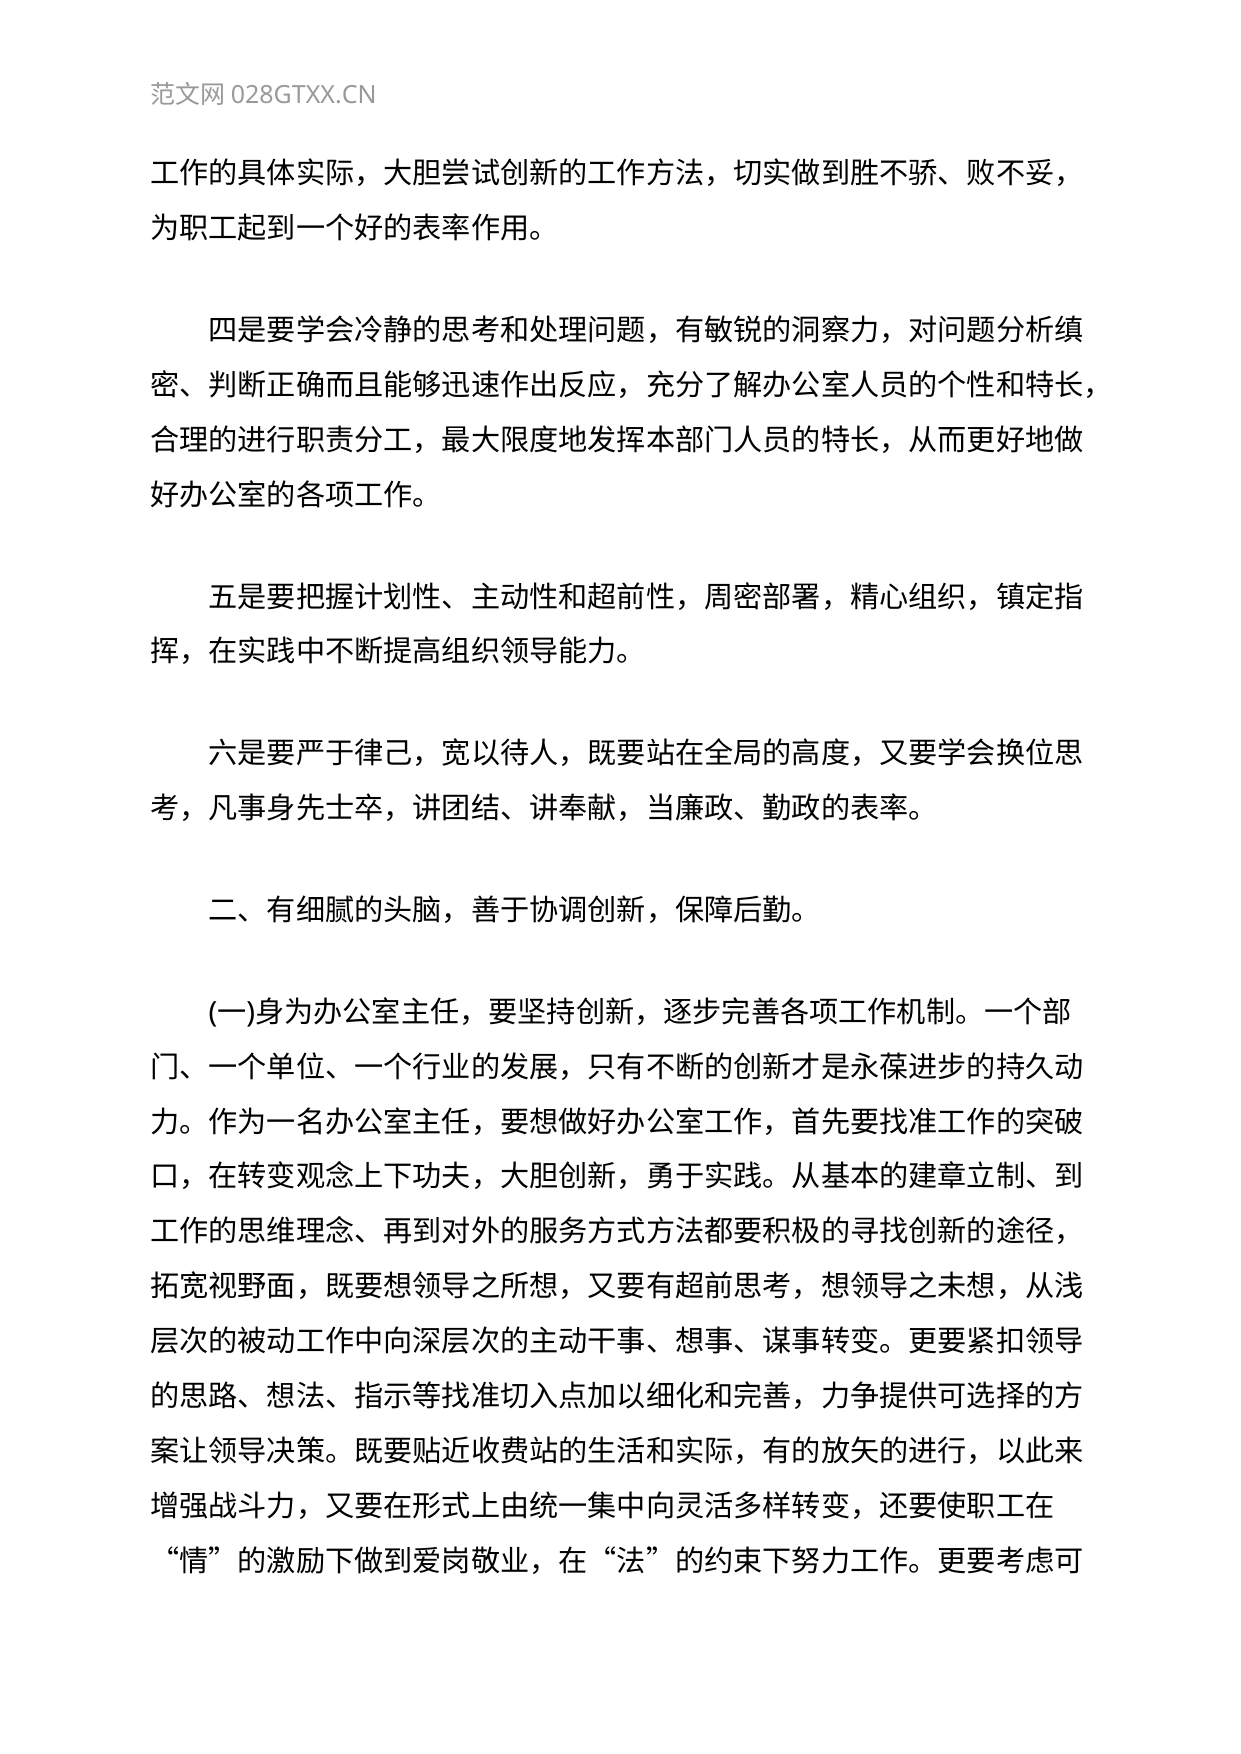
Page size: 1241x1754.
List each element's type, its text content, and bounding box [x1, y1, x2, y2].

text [150, 988, 1090, 1579]
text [150, 150, 1090, 247]
text 四是要学会冷静的思考和处理问题，有敏锐的洞察力，对问题分析缜密、判断正确而且能够迅速作出反应，充分了解办公室人员的个性和特长，合理的进行职责分工，最大限度地发挥本部门人员的特长，从而更好地做好办公室的各项工作。 [150, 307, 1090, 514]
text 六是要严于律己，宽以待人，既要站在全局的高度，又要学会换位思考，凡事身先士卒，讲团结、讲奉献，当廉政、勤政的表率。 [150, 730, 1090, 827]
text 二、有细腻的头脑，善于协调创新，保障后勤。 [150, 886, 1090, 929]
text 五是要把握计划性、主动性和超前性，周密部署，精心组织，镇定指挥，在实践中不断提高组织领导能力。 [150, 573, 1090, 670]
